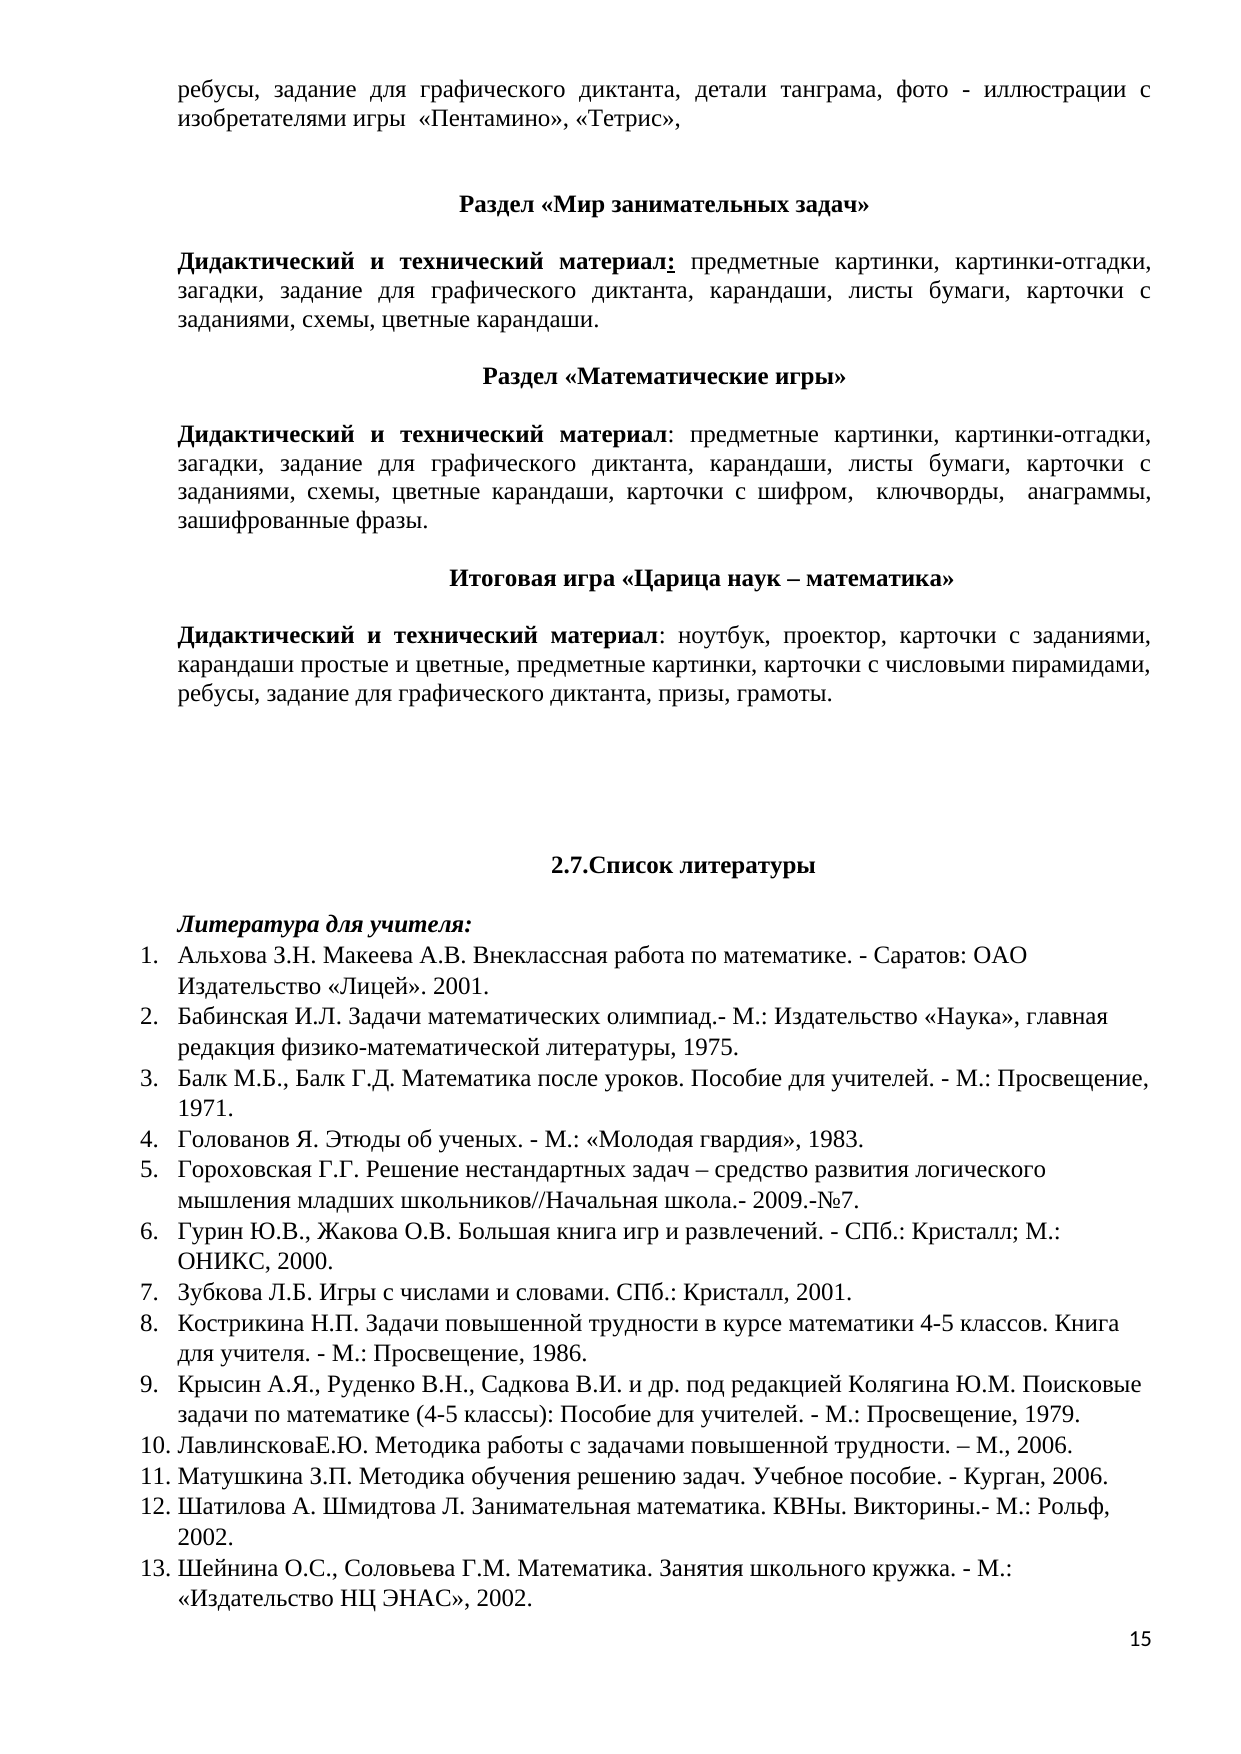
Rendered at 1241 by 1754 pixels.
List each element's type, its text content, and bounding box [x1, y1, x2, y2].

text Литература для учителя: [177, 908, 1152, 938]
list ЛавлинсковаЕ.Ю. Методика работы с задачами повышенной трудности. – М., 2006. [140, 1428, 1152, 1459]
list Голованов Я. Этюды об ученых. - М.: «Молодая гвардия», 1983. [140, 1122, 1152, 1153]
list Гурин Ю.В., Жакова О.В. Большая книга игр и развлечений. - СПб.: Кристалл; М.: ОНИКС, 2000. [140, 1214, 1152, 1275]
text Раздел «Мир занимательных задач» [177, 189, 1152, 218]
list Зубкова Л.Б. Игры с числами и словами. СПб.: Кристалл, 2001. [140, 1275, 1152, 1306]
list Альхова З.Н. Макеева А.В. Внеклассная работа по математике. - Саратов: ОАО Издательство «Лицей». 2001. [140, 938, 1152, 999]
text Дидактический и технический материал: предметные картинки, картинки-отгадки, загадки, задание для графического диктанта, карандаши, листы бумаги, карточки с заданиями, схемы, цветные карандаши, карточки с шифром, ключворды, анаграммы, зашифрованные фразы. [177, 419, 1152, 534]
text Итоговая игра «Царица наук – математика» [252, 563, 1152, 591]
text Дидактический и технический материал: предметные картинки, картинки-отгадки, загадки, задание для графического диктанта, карандаши, листы бумаги, карточки с заданиями, схемы, цветные карандаши. [177, 246, 1152, 333]
text Дидактический и технический материал: ноутбук, проектор, карточки с заданиями, карандаши простые и цветные, предметные картинки, карточки с числовыми пирамидами, ребусы, задание для графического диктанта, призы, грамоты. [177, 620, 1152, 706]
list Матушкина З.П. Методика обучения решению задач. Учебное пособие. - Курган, 2006. [140, 1459, 1152, 1489]
list Шатилова А. Шмидтова Л. Занимательная математика. КВНы. Викторины.- М.: Рольф, 2002. [140, 1489, 1152, 1551]
list Кострикина Н.П. Задачи повышенной трудности в курсе математики 4-5 классов. Книга для учителя. - М.: Просвещение, 1986. [140, 1306, 1152, 1367]
list Балк М.Б., Балк Г.Д. Математика после уроков. Пособие для учителей. - М.: Просвещение, 1971. [140, 1061, 1152, 1122]
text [177, 74, 1152, 131]
list Шейнина О.С., Соловьева Г.М. Математика. Занятия школьного кружка. - М.: «Издательство НЦ ЭНАС», 2002. [140, 1551, 1152, 1612]
list Бабинская И.Л. Задачи математических олимпиад.- М.: Издательство «Наука», главная редакция физико-математической литературы, 1975. [140, 999, 1152, 1061]
text 2.7.Список литературы [215, 850, 1152, 879]
text Раздел «Математические игры» [177, 361, 1152, 390]
list Крысин А.Я., Руденко В.Н., Садкова В.И. и др. под редакцией Колягина Ю.М. Поисковые задачи по математике (4-5 классы): Пособие для учителей. - М.: Просвещение, 1979. [140, 1367, 1152, 1428]
list Гороховская Г.Г. Решение нестандартных задач – средство развития логического мышления младших школьников//Начальная школа.- 2009.-№7. [140, 1153, 1152, 1214]
